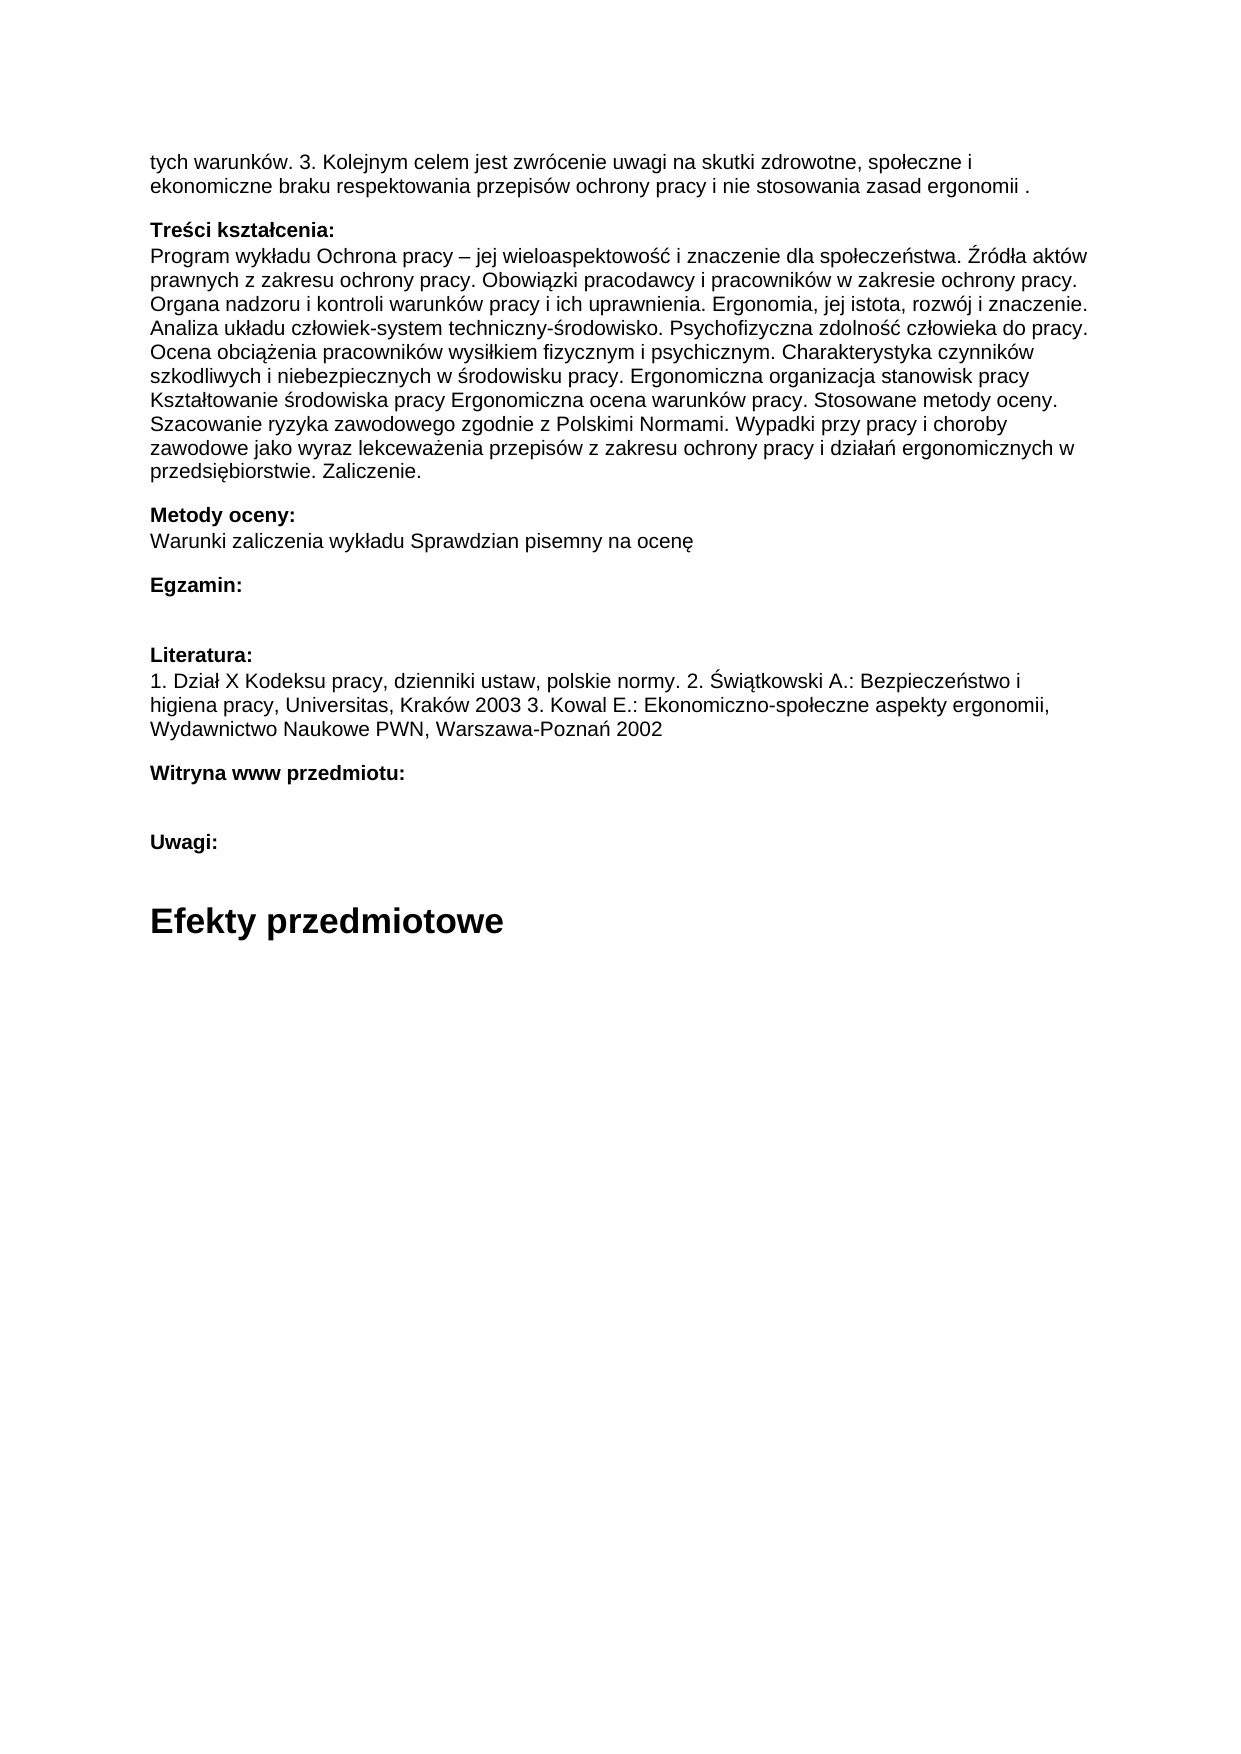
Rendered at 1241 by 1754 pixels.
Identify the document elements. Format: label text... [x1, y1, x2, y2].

text Uwagi: [150, 830, 1090, 854]
text Program wykładu Ochrona pracy – jej wieloaspektowość i znaczenie dla społeczeństwa. Źródła aktów prawnych z zakresu ochrony pracy. Obowiązki pracodawcy i pracowników w zakresie ochrony pracy. Organa nadzoru i kontroli warunków pracy i ich uprawnienia. Ergonomia, jej istota, rozwój i znaczenie. Analiza układu człowiek-system techniczny-środowisko. Psychofizyczna zdolność człowieka do pracy. Ocena obciążenia pracowników wysiłkiem fizycznym i psychicznym. Charakterystyka czynników szkodliwych i niebezpiecznych w środowisku pracy. Ergonomiczna organizacja stanowisk pracy Kształtowanie środowiska pracy Ergonomiczna ocena warunków pracy. Stosowane metody oceny. Szacowanie ryzyka zawodowego zgodnie z Polskimi Normami. Wypadki przy pracy i choroby zawodowe jako wyraz lekceważenia przepisów z zakresu ochrony pracy i działań ergonomicznych w przedsiębiorstwie. Zaliczenie. [150, 244, 1090, 483]
text Witryna www przedmiotu: [150, 760, 1090, 784]
text Egzamin: [150, 573, 1090, 597]
text Metody oceny: [150, 503, 1090, 527]
text Treści kształcenia: [150, 218, 1090, 242]
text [150, 150, 1090, 198]
subtitle Efekty przedmiotowe [150, 900, 1090, 941]
text Literatura: [150, 643, 1090, 667]
text Warunki zaliczenia wykładu Sprawdzian pisemny na ocenę [150, 529, 1090, 553]
text 1. Dział X Kodeksu pracy, dzienniki ustaw, polskie normy. 2. Świątkowski A.: Bezpieczeństwo i higiena pracy, Universitas, Kraków 2003 3. Kowal E.: Ekonomiczno-społeczne aspekty ergonomii, Wydawnictwo Naukowe PWN, Warszawa-Poznań 2002 [150, 669, 1090, 741]
